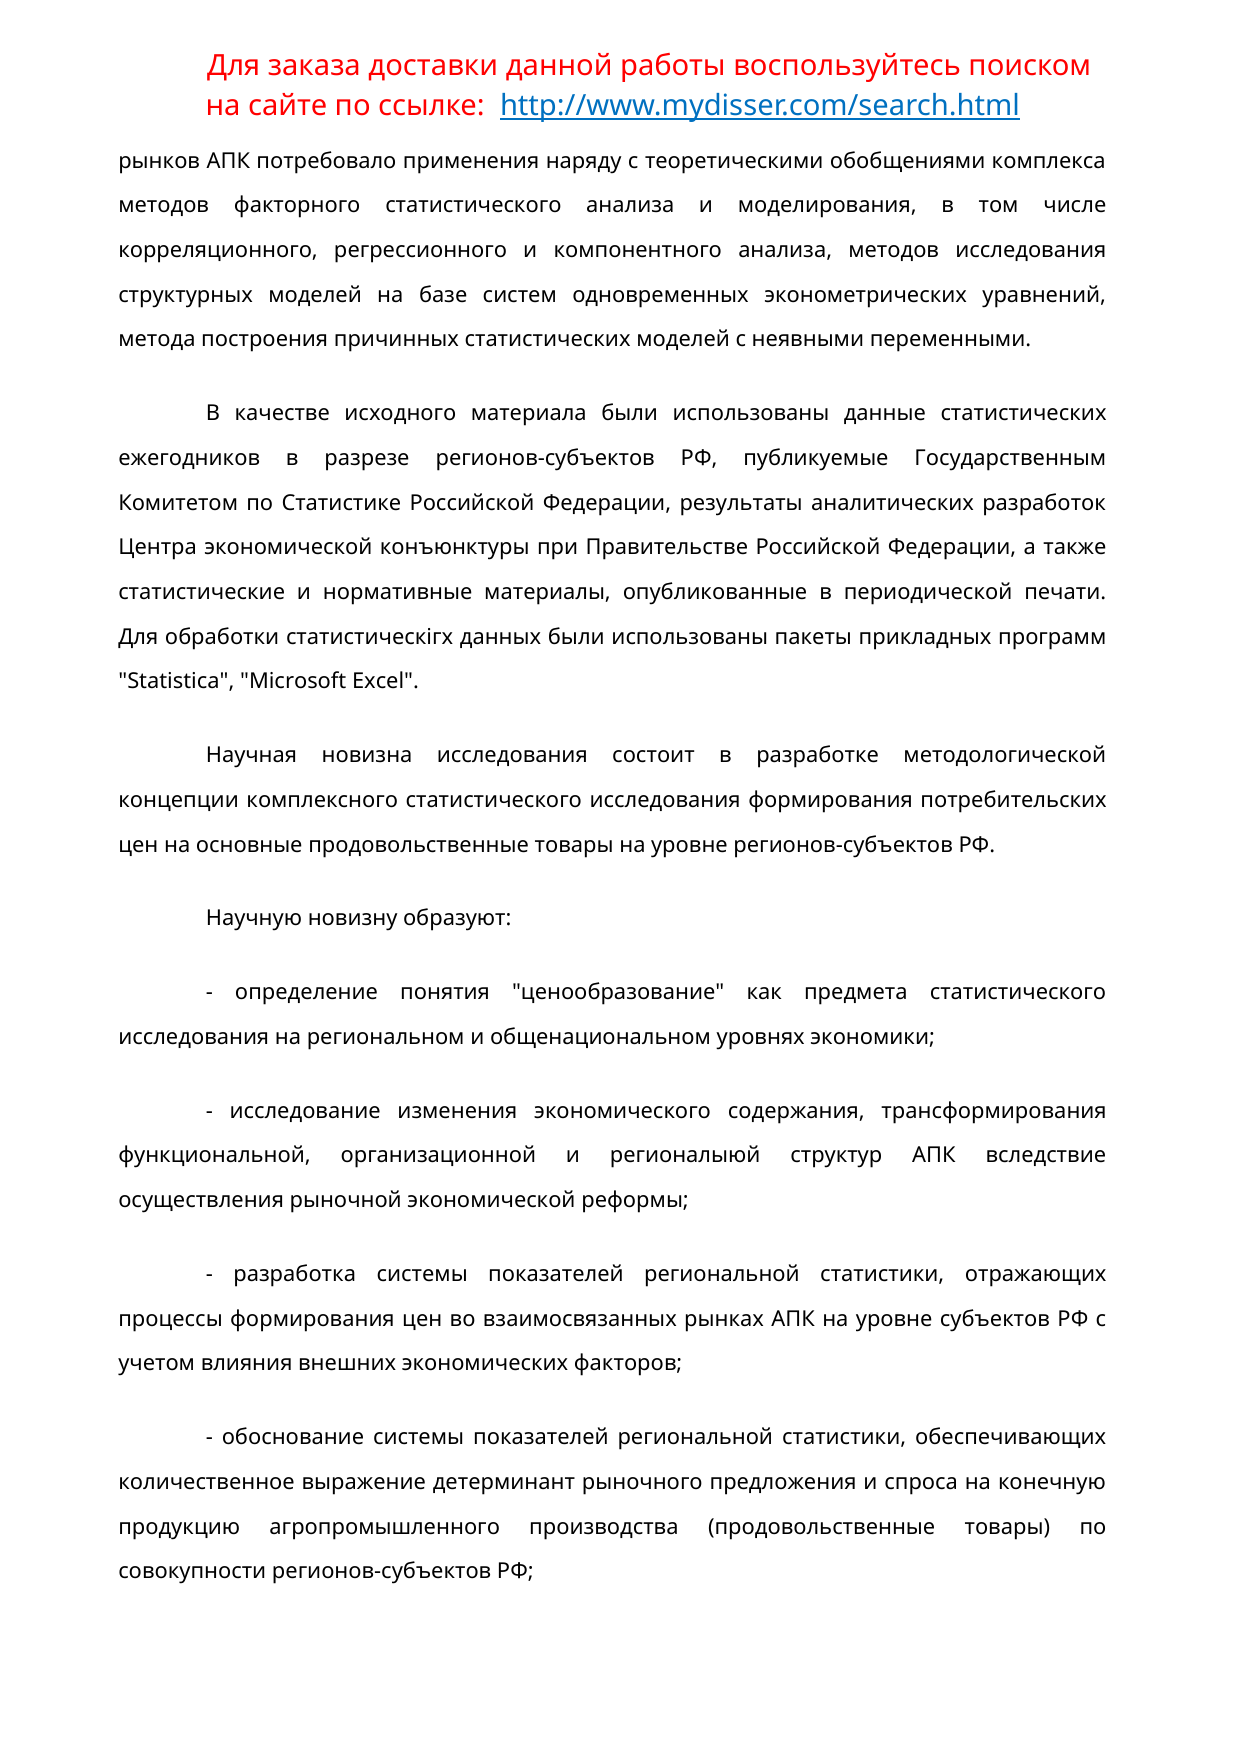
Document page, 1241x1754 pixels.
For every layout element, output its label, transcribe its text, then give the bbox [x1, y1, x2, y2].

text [118, 144, 1107, 353]
text - определение понятия "ценообразование" как предмета статистического исследования на региональном и общенациональном уровнях экономики; [118, 976, 1107, 1051]
text - обоснование системы показателей региональной статистики, обеспечивающих количественное выражение детерминант рыночного предложения и спроса на конечную продукцию агропромышленного производства (продовольственные товары) по совокупности регионов-субъектов РФ; [118, 1421, 1107, 1585]
text В качестве исходного материала были использованы данные статистических ежегодников в разрезе регионов-субъектов РФ, публикуемые Государственным Комитетом по Статистике Российской Федерации, результаты аналитических разработок Центра экономической конъюнктуры при Правительстве Российской Федерации, а также статистические и нормативные материалы, опубликованные в периодической печати. Для обработки статистическігх данных были использованы пакеты прикладных программ "Statistica", "Microsoft Excel". [118, 397, 1107, 695]
text Научная новизна исследования состоит в разработке методологической концепции комплексного статистического исследования формирования потребительских цен на основные продовольственные товары на уровне регионов-субъектов РФ. [118, 739, 1107, 858]
text - исследование изменения экономического содержания, трансформирования функциональной, организационной и регионалыюй структур АПК вследствие осуществления рыночной экономической реформы; [118, 1095, 1107, 1214]
text - разработка системы показателей региональной статистики, отражающих процессы формирования цен во взаимосвязанных рынках АПК на уровне субъектов РФ с учетом влияния внешних экономических факторов; [118, 1258, 1107, 1377]
text Научную новизну образуют: [118, 902, 1107, 932]
